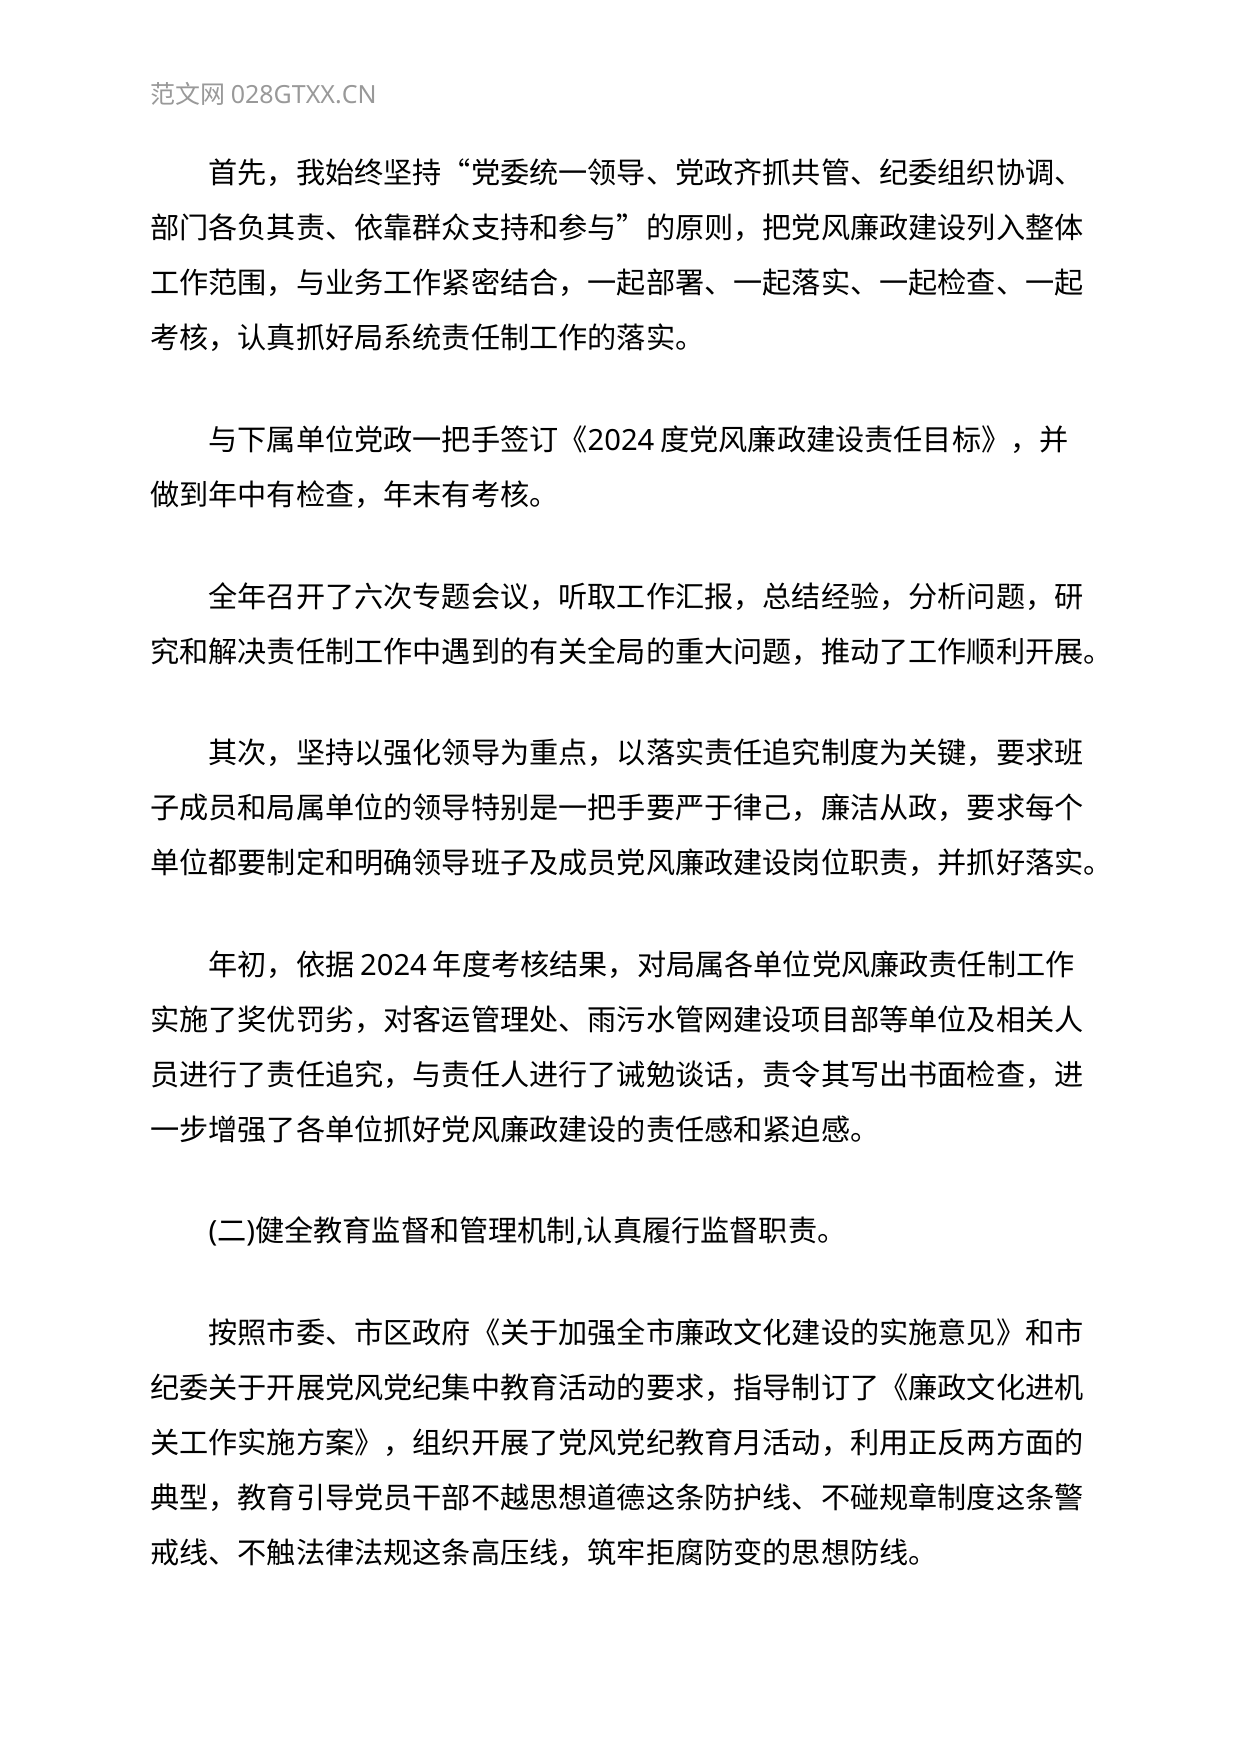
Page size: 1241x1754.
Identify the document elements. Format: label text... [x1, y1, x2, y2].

text 按照市委、市区政府《关于加强全市廉政文化建设的实施意见》和市纪委关于开展党风党纪集中教育活动的要求，指导制订了《廉政文化进机关工作实施方案》，组织开展了党风党纪教育月活动，利用正反两方面的典型，教育引导党员干部不越思想道德这条防护线、不碰规章制度这条警戒线、不触法律法规这条高压线，筑牢拒腐防变的思想防线。 [150, 1310, 1090, 1572]
text 其次，坚持以强化领导为重点，以落实责任追究制度为关键，要求班子成员和局属单位的领导特别是一把手要严于律己，廉洁从政，要求每个单位都要制定和明确领导班子及成员党风廉政建设岗位职责，并抓好落实。 [150, 730, 1090, 882]
text 与下属单位党政一把手签订《2024度党风廉政建设责任目标》，并做到年中有检查，年末有考核。 [150, 416, 1090, 514]
text 全年召开了六次专题会议，听取工作汇报，总结经验，分析问题，研究和解决责任制工作中遇到的有关全局的重大问题，推动了工作顺利开展。 [150, 573, 1090, 670]
text 年初，依据2024年度考核结果，对局属各单位党风廉政责任制工作实施了奖优罚劣，对客运管理处、雨污水管网建设项目部等单位及相关人员进行了责任追究，与责任人进行了诫勉谈话，责令其写出书面检查，进一步增强了各单位抓好党风廉政建设的责任感和紧迫感。 [150, 941, 1090, 1148]
text (二)健全教育监督和管理机制,认真履行监督职责。 [150, 1208, 1090, 1250]
text 首先，我始终坚持“党委统一领导、党政齐抓共管、纪委组织协调、部门各负其责、依靠群众支持和参与”的原则，把党风廉政建设列入整体工作范围，与业务工作紧密结合，一起部署、一起落实、一起检查、一起考核，认真抓好局系统责任制工作的落实。 [150, 150, 1090, 357]
